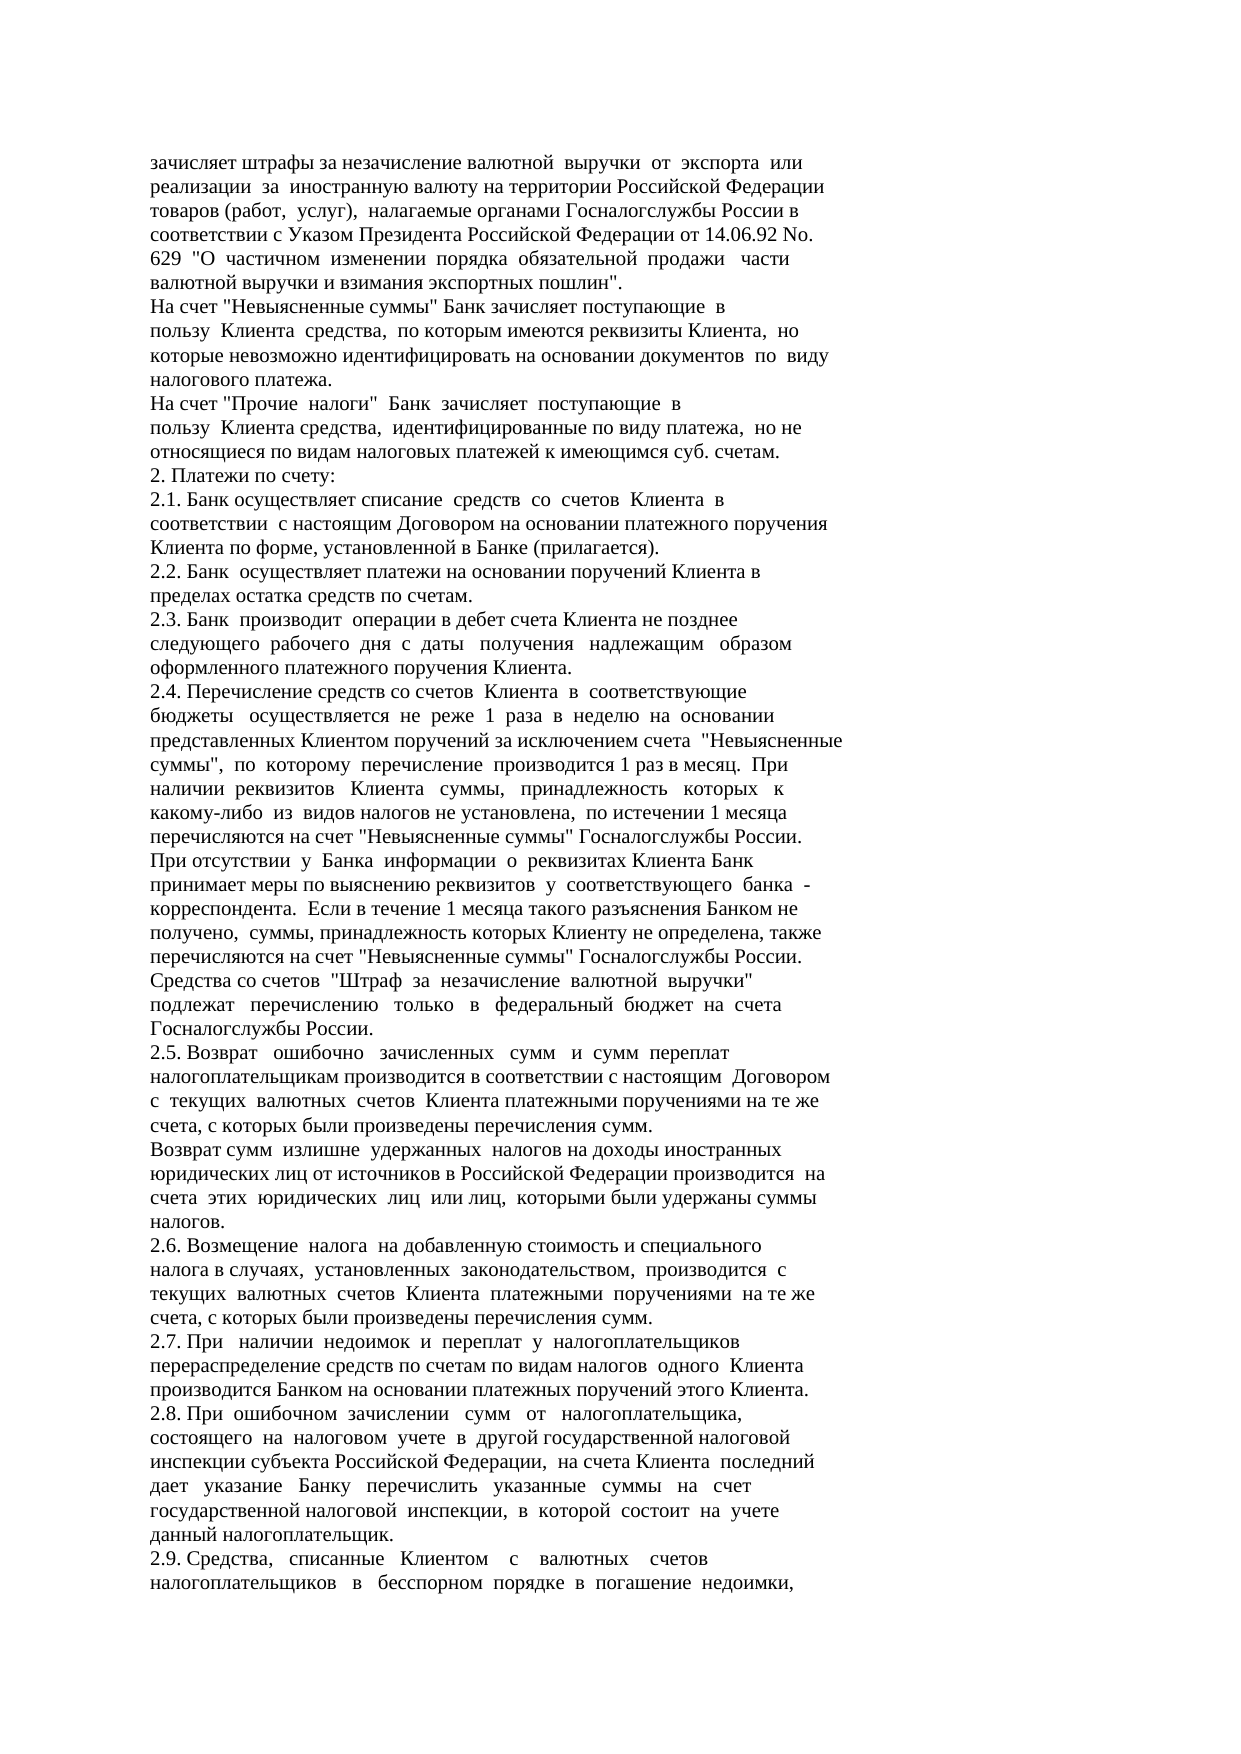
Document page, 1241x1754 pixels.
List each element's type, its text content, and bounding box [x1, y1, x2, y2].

text 2. Платежи по счету: [150, 463, 1090, 487]
text корреспондента. Если в течение 1 месяца такого разъяснения Банком не [150, 896, 1090, 920]
text бюджеты осуществляется не реже 1 раза в неделю на основании [150, 703, 1090, 727]
text пользу Клиента средства, по которым имеются реквизиты Клиента, но [150, 318, 1090, 342]
text реализации за иностранную валюту на территории Российской Федерации [150, 174, 1090, 198]
text 2.4. Перечисление средств со счетов Клиента в соответствующие [150, 679, 1090, 703]
text юридических лиц от источников в Российской Федерации производится на [150, 1161, 1090, 1185]
text 2.5. Возврат ошибочно зачисленных сумм и сумм переплат [150, 1040, 1090, 1064]
text какому-либо из видов налогов не установлена, по истечении 1 месяца [150, 800, 1090, 824]
text счета, с которых были произведены перечисления сумм. [150, 1112, 1090, 1137]
text которые невозможно идентифицировать на основании документов по виду [150, 342, 1090, 367]
text счета, с которых были произведены перечисления сумм. [150, 1305, 1090, 1329]
text подлежат перечислению только в федеральный бюджет на счета [150, 992, 1090, 1016]
text текущих валютных счетов Клиента платежными поручениями на те же [150, 1281, 1090, 1305]
text налогоплательщиков в бесспорном порядке в погашение недоимки, [150, 1570, 1090, 1594]
text 2.8. При ошибочном зачислении сумм от налогоплательщика, [150, 1401, 1090, 1425]
text товаров (работ, услуг), налагаемые органами Госналогслужбы России в [150, 198, 1090, 222]
text 2.6. Возмещение налога на добавленную стоимость и специального [150, 1233, 1090, 1257]
text На счет "Невыясненные суммы" Банк зачисляет поступающие в [150, 294, 1090, 318]
text 2.1. Банк осуществляет списание средств со счетов Клиента в [150, 487, 1090, 511]
text 2.9. Средства, списанные Клиентом с валютных счетов [150, 1546, 1090, 1570]
text суммы", по которому перечисление производится 1 раз в месяц. При [150, 752, 1090, 776]
text с текущих валютных счетов Клиента платежными поручениями на те же [150, 1088, 1090, 1112]
text 2.3. Банк производит операции в дебет счета Клиента не позднее [150, 607, 1090, 631]
text налогов. [150, 1209, 1090, 1233]
text валютной выручки и взимания экспортных пошлин". [150, 270, 1090, 294]
text 2.7. При наличии недоимок и переплат у налогоплательщиков [150, 1329, 1090, 1353]
text принимает меры по выяснению реквизитов у соответствующего банка - [150, 872, 1090, 896]
text оформленного платежного поручения Клиента. [150, 655, 1090, 679]
text перераспределение средств по счетам по видам налогов одного Клиента [150, 1353, 1090, 1377]
text получено, суммы, принадлежность которых Клиенту не определена, также [150, 920, 1090, 944]
text состоящего на налоговом учете в другой государственной налоговой [150, 1425, 1090, 1449]
text соответствии с настоящим Договором на основании платежного поручения [150, 511, 1090, 535]
text данный налогоплательщик. [150, 1522, 1090, 1546]
text Госналогслужбы России. [150, 1016, 1090, 1040]
text следующего рабочего дня с даты получения надлежащим образом [150, 631, 1090, 655]
text государственной налоговой инспекции, в которой состоит на учете [150, 1497, 1090, 1522]
text счета этих юридических лиц или лиц, которыми были удержаны суммы [150, 1185, 1090, 1209]
text 629 "О частичном изменении порядка обязательной продажи части [150, 246, 1090, 270]
text относящиеся по видам налоговых платежей к имеющимся суб. счетам. [150, 439, 1090, 463]
text дает указание Банку перечислить указанные суммы на счет [150, 1473, 1090, 1497]
text налогового платежа. [150, 367, 1090, 391]
text пределах остатка средств по счетам. [150, 583, 1090, 607]
text представленных Клиентом поручений за исключением счета "Невыясненные [150, 727, 1090, 752]
text налога в случаях, установленных законодательством, производится с [150, 1257, 1090, 1281]
text пользу Клиента средства, идентифицированные по виду платежа, но не [150, 415, 1090, 439]
text Средства со счетов "Штраф за незачисление валютной выручки" [150, 968, 1090, 992]
text Клиента по форме, установленной в Банке (прилагается). [150, 535, 1090, 559]
text налогоплательщикам производится в соответствии с настоящим Договором [150, 1064, 1090, 1088]
text зачисляет штрафы за незачисление валютной выручки от экспорта или [150, 150, 1090, 174]
text инспекции субъекта Российской Федерации, на счета Клиента последний [150, 1449, 1090, 1473]
text производится Банком на основании платежных поручений этого Клиента. [150, 1377, 1090, 1401]
text наличии реквизитов Клиента суммы, принадлежность которых к [150, 776, 1090, 800]
text На счет "Прочие налоги" Банк зачисляет поступающие в [150, 391, 1090, 415]
text 2.2. Банк осуществляет платежи на основании поручений Клиента в [150, 559, 1090, 583]
text перечисляются на счет "Невыясненные суммы" Госналогслужбы России. [150, 824, 1090, 848]
text соответствии с Указом Президента Российской Федерации от 14.06.92 Nо. [150, 222, 1090, 246]
text Возврат сумм излишне удержанных налогов на доходы иностранных [150, 1137, 1090, 1161]
text При отсутствии у Банка информации о реквизитах Клиента Банк [150, 848, 1090, 872]
text перечисляются на счет "Невыясненные суммы" Госналогслужбы России. [150, 944, 1090, 968]
